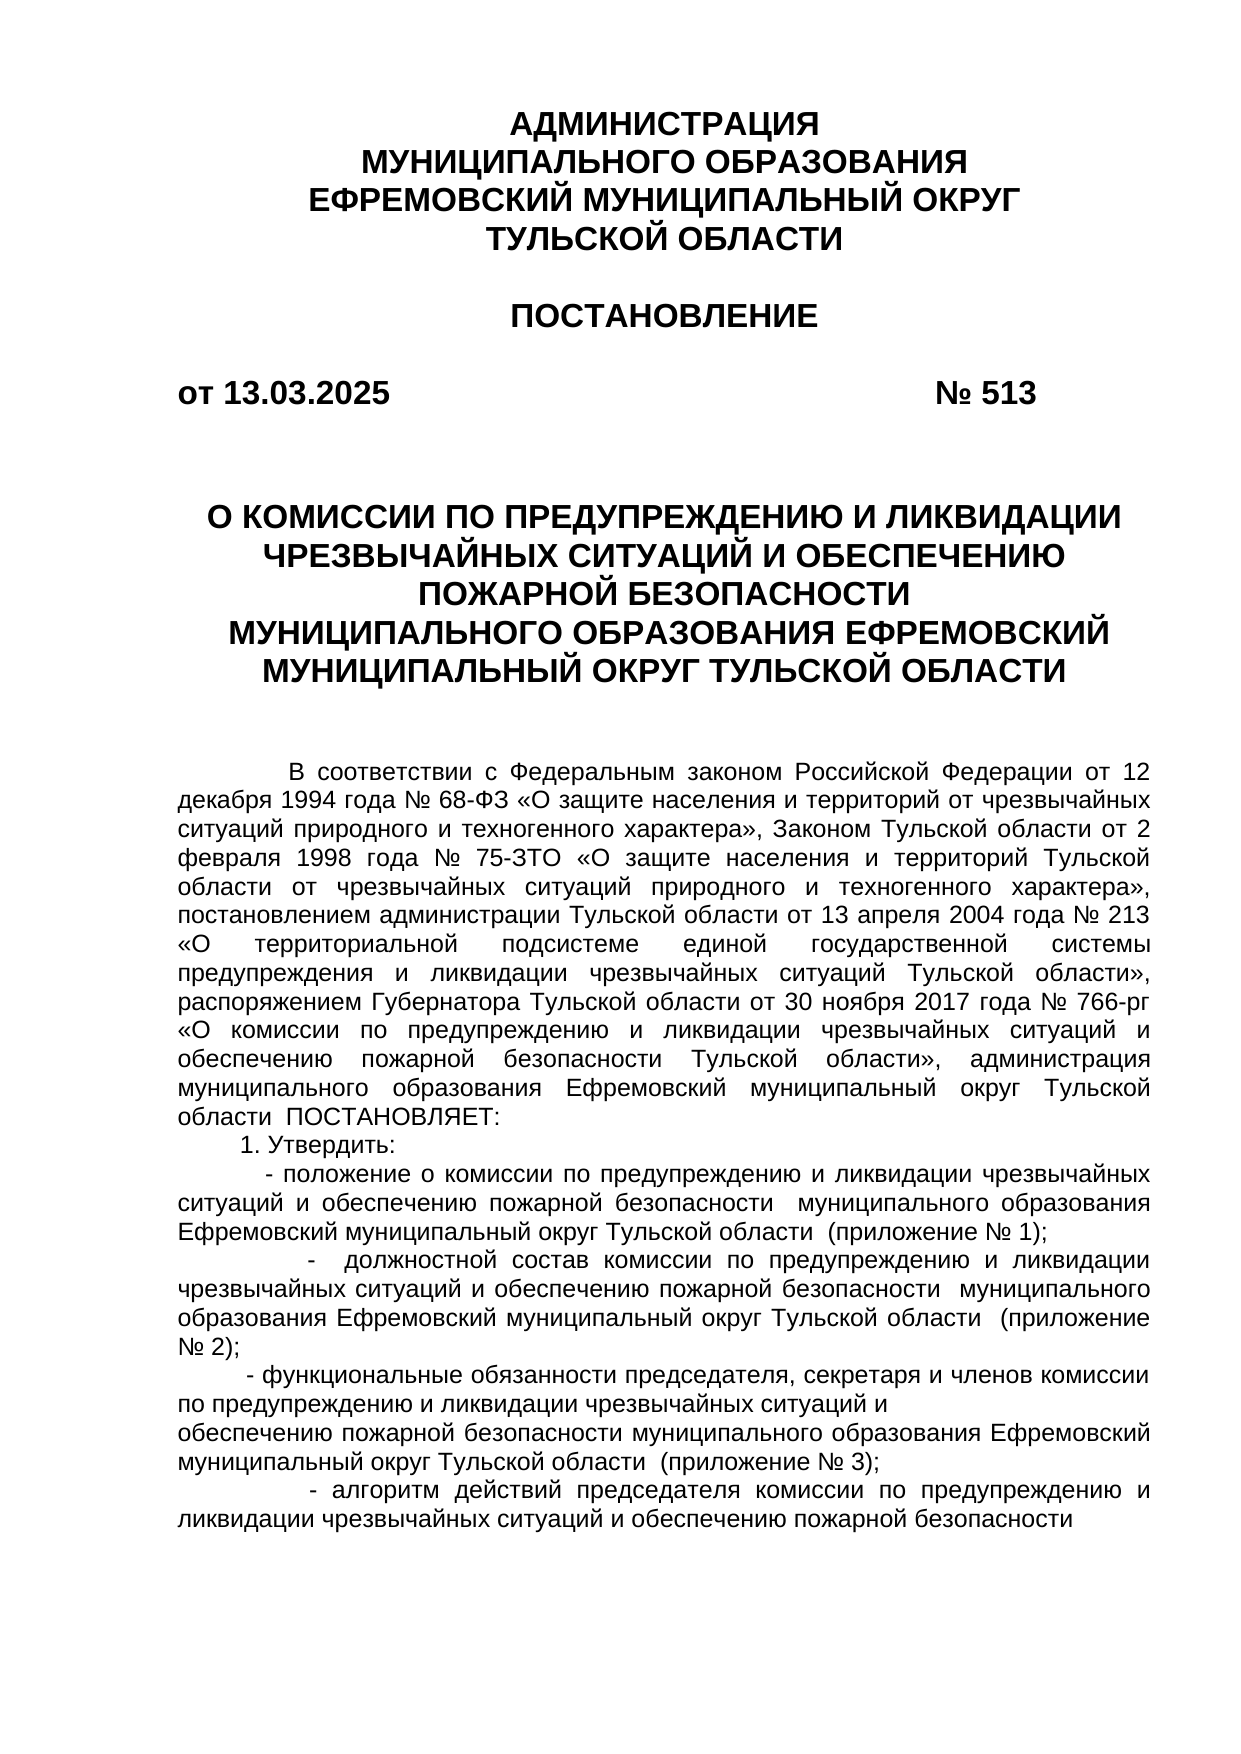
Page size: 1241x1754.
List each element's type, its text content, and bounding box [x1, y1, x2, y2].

text - функциональные обязанности председателя, секретаря и членов комиссии по предупреждению и ликвидации чрезвычайных ситуаций и [177, 1361, 1152, 1418]
text МУНИЦИПАЛЬНЫЙ ОКРУГ ТУЛЬСКОЙ ОБЛАСТИ [180, 651, 1149, 689]
text ЕФРЕМОВСКИЙ МУНИЦИПАЛЬНЫЙ ОКРУГ [177, 181, 1152, 219]
text - положение о комиссии по предупреждению и ликвидации чрезвычайных ситуаций и обеспечению пожарной безопасности муниципального образования Ефремовский муниципальный округ Тульской области (приложение № 1); [177, 1159, 1152, 1246]
text обеспечению пожарной безопасности муниципального образования Ефремовский муниципальный округ Тульской области (приложение № 3); [177, 1418, 1152, 1476]
text - должностной состав комиссии по предупреждению и ликвидации чрезвычайных ситуаций и обеспечению пожарной безопасности муниципального образования Ефремовский муниципальный округ Тульской области (приложение № 2); [177, 1246, 1152, 1361]
text ПОСТАНОВЛЕНИЕ [177, 296, 1152, 334]
text ТУЛЬСКОЙ ОБЛАСТИ [177, 219, 1152, 257]
text 1. Утвердить: [177, 1131, 1152, 1159]
text О КОМИССИИ ПО ПРЕДУПРЕЖДЕНИЮ И ЛИКВИДАЦИИ [177, 497, 1152, 536]
text АДМИНИСТРАЦИЯ [177, 104, 1152, 142]
text - алгоритм действий председателя комиссии по предупреждению и ликвидации чрезвычайных ситуаций и обеспечению пожарной безопасности [177, 1476, 1152, 1533]
text МУНИЦИПАЛЬНОГО ОБРАЗОВАНИЯ ЕФРЕМОВСКИЙ [180, 613, 1149, 651]
text ЧРЕЗВЫЧАЙНЫХ СИТУАЦИЙ И ОБЕСПЕЧЕНИЮ ПОЖАРНОЙ БЕЗОПАСНОСТИ [177, 536, 1152, 613]
text МУНИЦИПАЛЬНОГО ОБРАЗОВАНИЯ [177, 142, 1152, 181]
text В соответствии с Федеральным законом Российской Федерации от 12 декабря 1994 года № 68-ФЗ «О защите населения и территорий от чрезвычайных ситуаций природного и техногенного характера», Законом Тульской области от 2 февраля 1998 года № 75-ЗТО «О защите населения и территорий Тульской области от чрезвычайных ситуаций природного и техногенного характера», постановлением администрации Тульской области от 13 апреля 2004 года № 213 «О территориальной подсистеме единой государственной системы предупреждения и ликвидации чрезвычайных ситуаций Тульской области», распоряжением Губернатора Тульской области от 30 ноября 2017 года № 766-рг «О комиссии по предупреждению и ликвидации чрезвычайных ситуаций и обеспечению пожарной безопасности Тульской области», администрация муниципального образования Ефремовский муниципальный округ Тульской области ПОСТАНОВЛЯЕТ: [177, 757, 1152, 1131]
text от 13.03.2025 № 513 [177, 373, 1152, 411]
